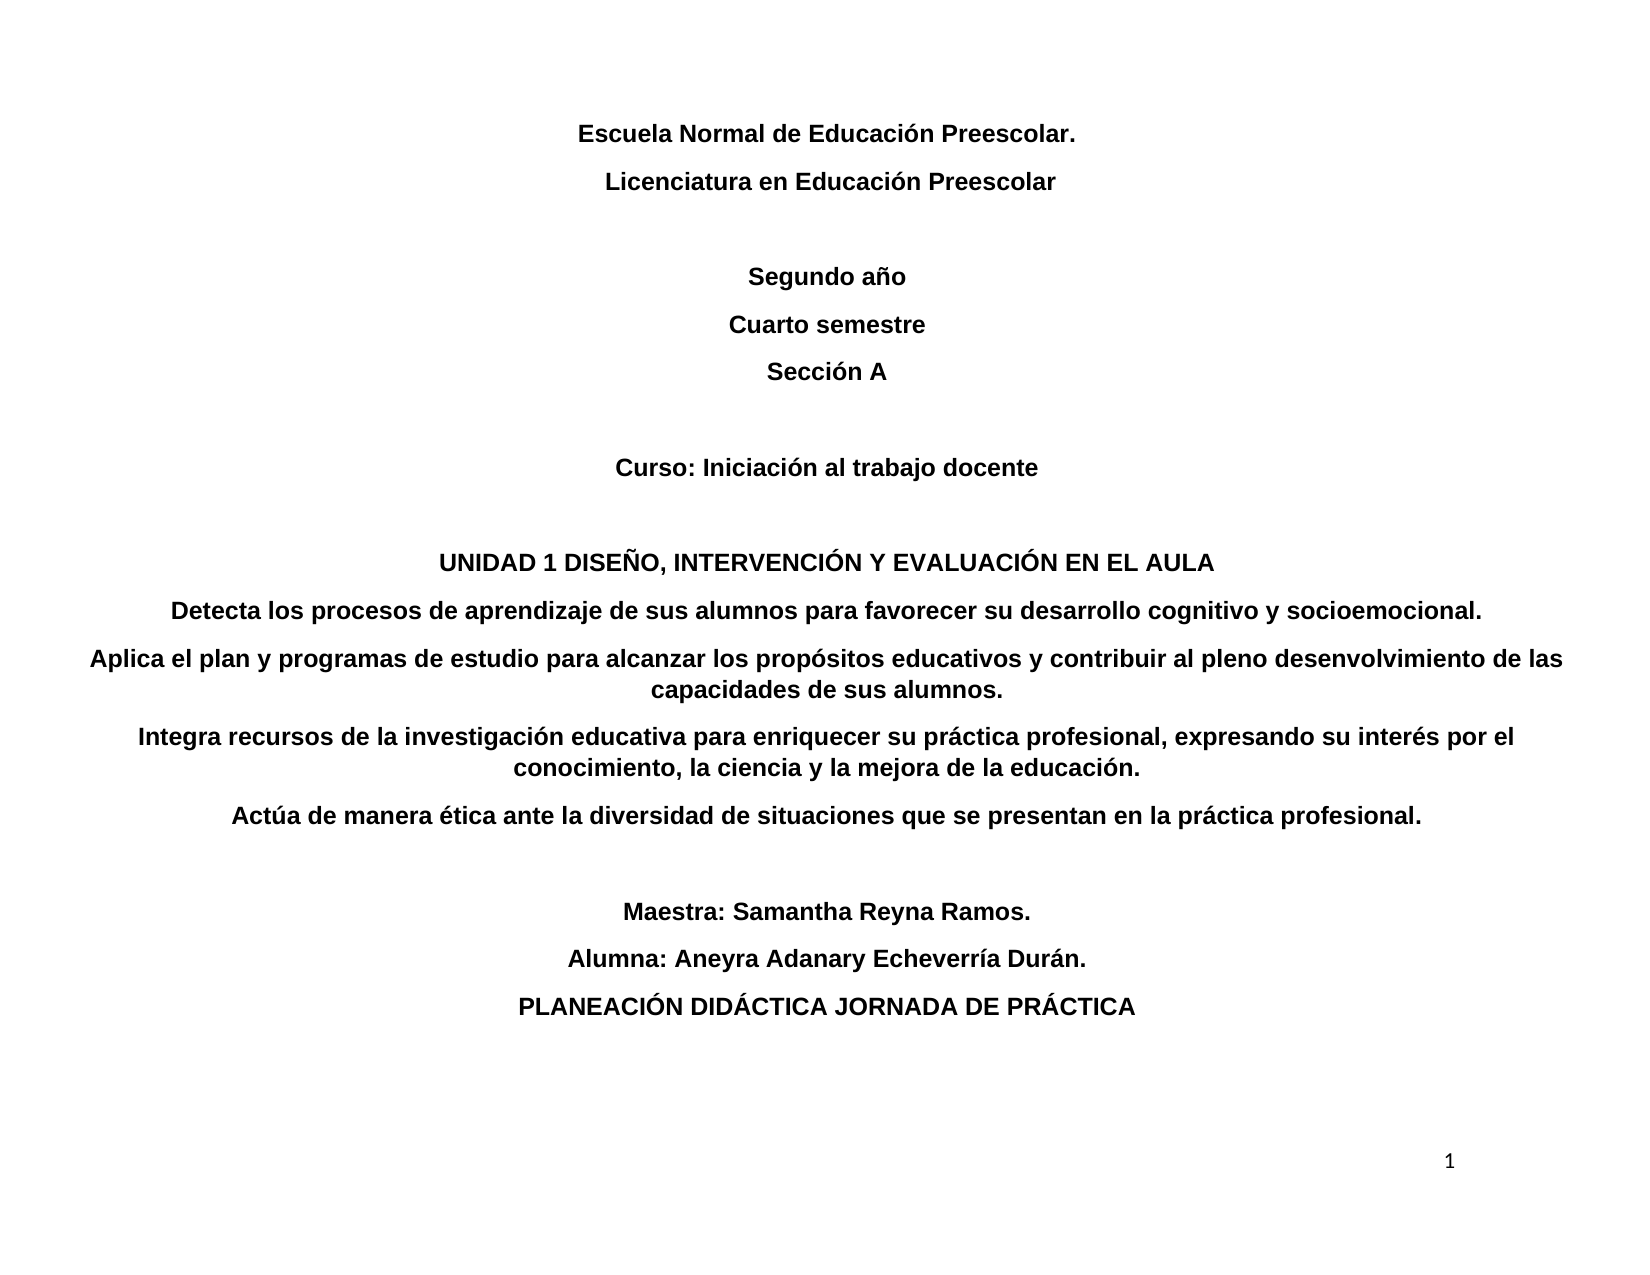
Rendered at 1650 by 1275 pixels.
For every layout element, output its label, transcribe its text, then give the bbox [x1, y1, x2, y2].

text Integra recursos de la investigación educativa para enriquecer su práctica profesional, expresando su interés por el conocimiento, la ciencia y la mejora de la educación. [77, 722, 1577, 782]
text Detecta los procesos de aprendizaje de sus alumnos para favorecer su desarrollo cognitivo y socioemocional. [77, 596, 1577, 624]
text Sección A [77, 357, 1577, 386]
text Alumna: Aneyra Adanary Echeverría Durán. [77, 944, 1577, 973]
text Segundo año [77, 262, 1577, 291]
text Escuela Normal de Educación Preescolar. [77, 119, 1577, 147]
text Actúa de manera ética ante la diversidad de situaciones que se presentan en la práctica profesional. [77, 801, 1577, 830]
text Aplica el plan y programas de estudio para alcanzar los propósitos educativos y contribuir al pleno desenvolvimiento de las capacidades de sus alumnos. [77, 643, 1577, 703]
text Curso: Iniciación al trabajo docente [77, 453, 1577, 481]
text UNIDAD 1 DISEÑO, INTERVENCIÓN Y EVALUACIÓN EN EL AULA [77, 548, 1577, 577]
text PLANEACIÓN DIDÁCTICA JORNADA DE PRÁCTICA [77, 992, 1577, 1021]
text Cuarto semestre [77, 309, 1577, 338]
text Licenciatura en Educación Preescolar [77, 166, 1577, 195]
text Maestra: Samantha Reyna Ramos. [77, 896, 1577, 925]
